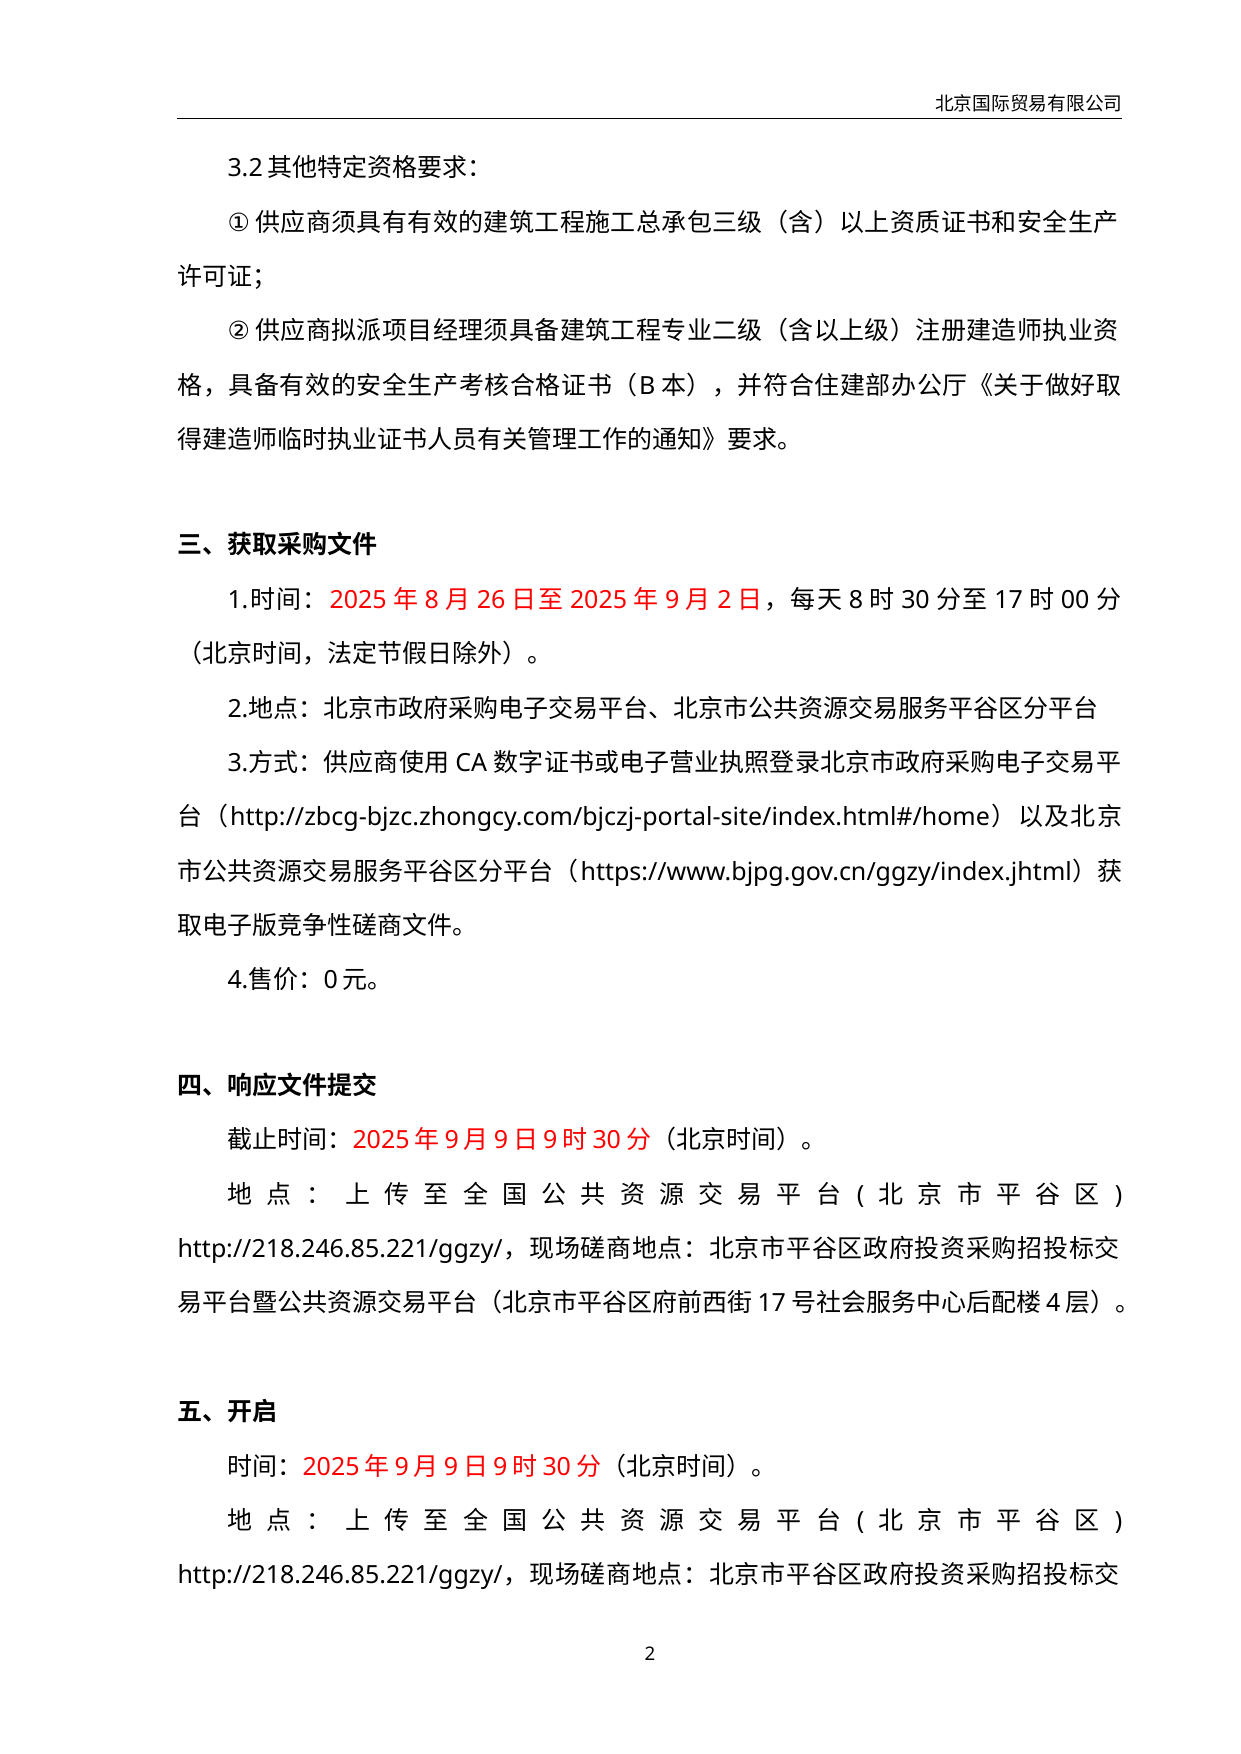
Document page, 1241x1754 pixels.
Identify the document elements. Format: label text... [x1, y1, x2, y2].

text 3.方式：供应商使用 CA 数字证书或电子营业执照登录北京市政府采购电子交易平台（http://zbcg-bjzc.zhongcy.com/bjczj-portal-site/index.html#/home）以及北京市公共资源交易服务平谷区分平台（https://www.bjpg.gov.cn/ggzy/index.jhtml）获取电子版竞争性磋商文件。 [177, 742, 1122, 942]
text 2.地点：北京市政府采购电子交易平台、北京市公共资源交易服务平谷区分平台 [177, 688, 1122, 724]
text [177, 1174, 1122, 1319]
subtitle 三、获取采购文件 [177, 525, 1122, 561]
text 3.2其他特定资格要求： [177, 148, 1122, 184]
subtitle 四、响应文件提交 [177, 1065, 1122, 1102]
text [177, 1500, 1122, 1591]
text 时间：2025年9月9日9时30分（北京时间）。 [177, 1446, 1122, 1482]
text ①供应商须具有有效的建筑工程施工总承包三级（含）以上资质证书和安全生产许可证； [177, 202, 1122, 293]
text 截止时间：2025年9月9日9时30分（北京时间）。 [177, 1120, 1122, 1156]
text 1.时间：2025年8月26日至2025年9月2日，每天8时30分至17时00分（北京时间，法定节假日除外）。 [177, 579, 1122, 670]
text ②供应商拟派项目经理须具备建筑工程专业二级（含以上级）注册建造师执业资格，具备有效的安全生产考核合格证书（B本），并符合住建部办公厅《关于做好取得建造师临时执业证书人员有关管理工作的通知》要求。 [177, 311, 1122, 456]
text 4.售价：0元。 [177, 960, 1122, 996]
subtitle 五、开启 [177, 1392, 1122, 1428]
